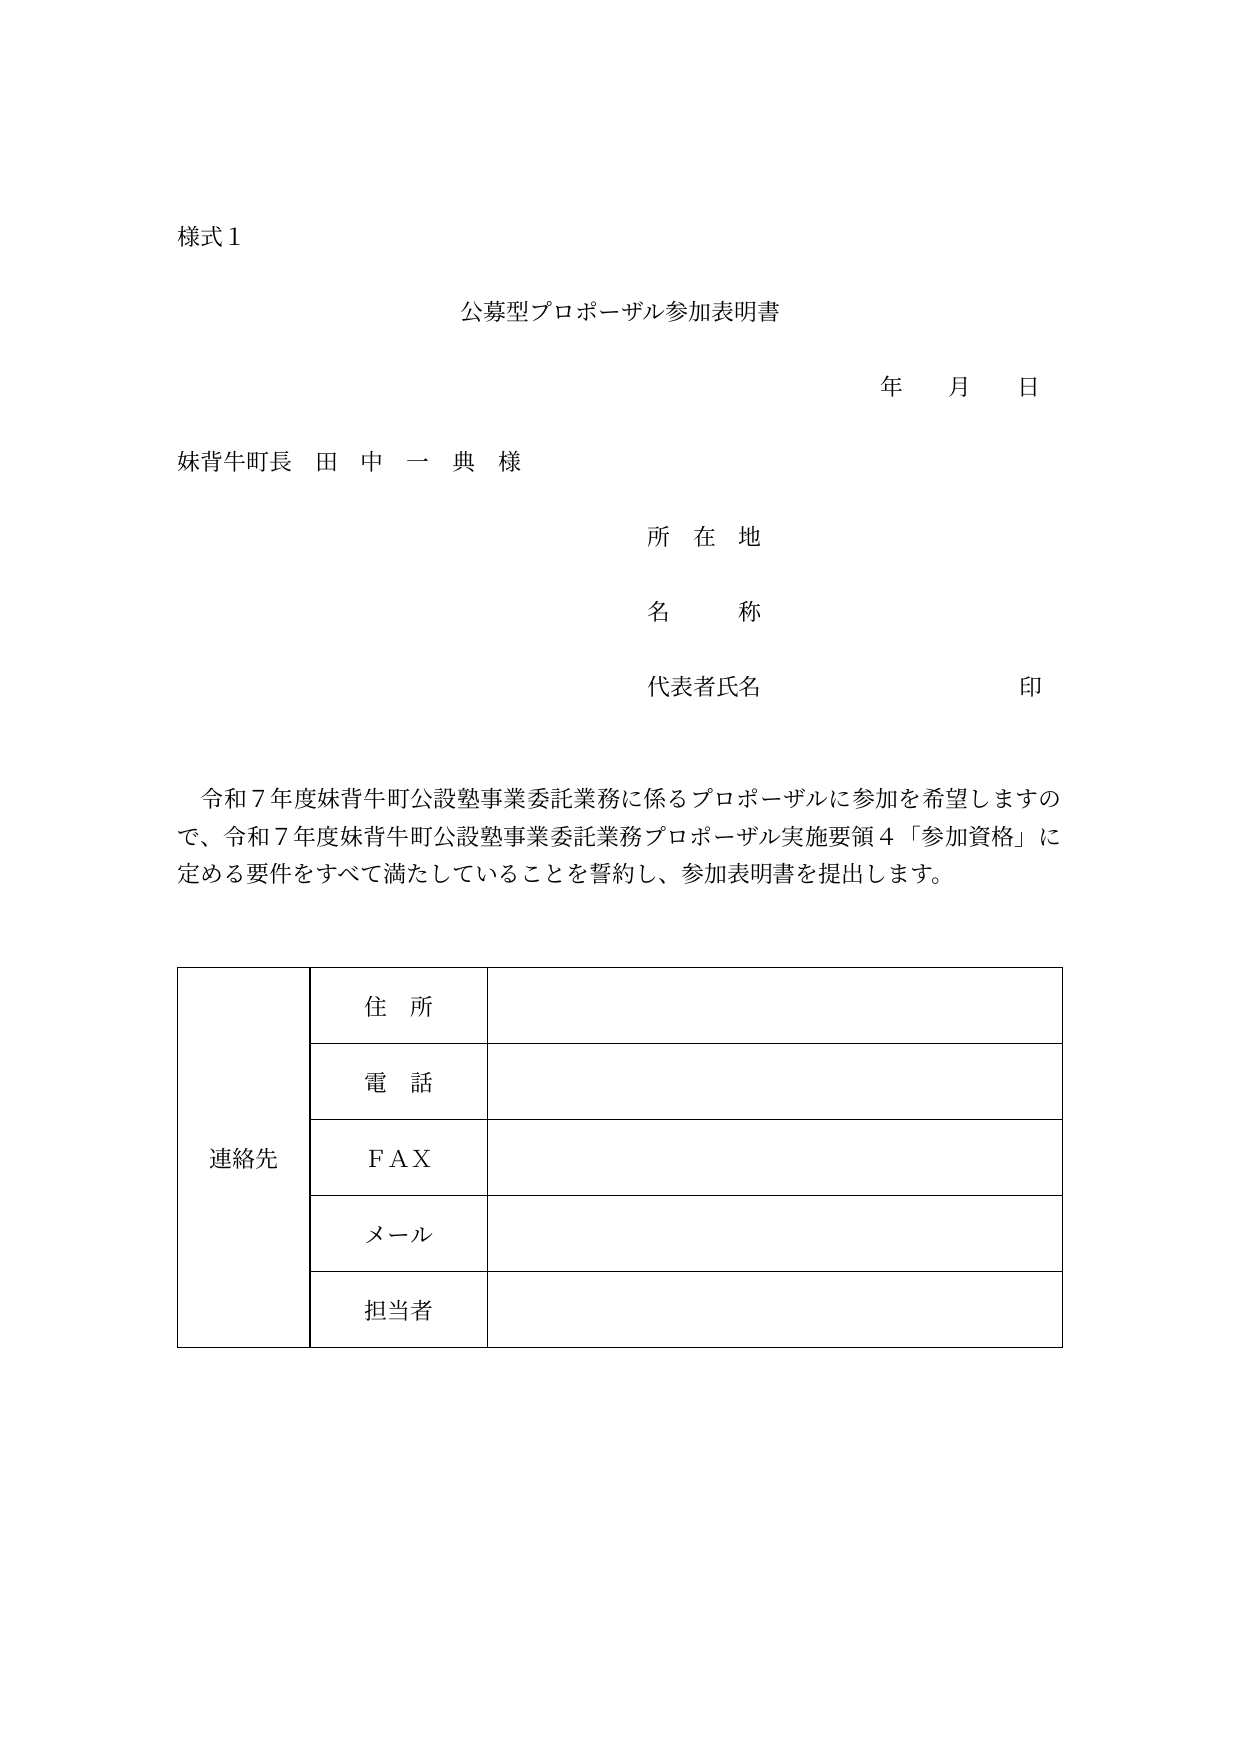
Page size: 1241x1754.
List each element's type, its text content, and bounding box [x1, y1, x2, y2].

table_cell [488, 1120, 1062, 1195]
table_cell [488, 1044, 1062, 1119]
text 名 称 [177, 592, 930, 629]
text 令和７年度妹背牛町公設塾事業委託業務に係るプロポーザルに参加を希望しますので、令和７年度妹背牛町公設塾事業委託業務プロポーザル実施要領４「参加資格」に定める要件をすべて満たしていることを誓約し、参加表明書を提出します。 [177, 779, 1063, 892]
text 妹背牛町長 田 中 一 典 様 [177, 442, 1063, 479]
text 公募型プロポーザル参加表明書 [177, 292, 1063, 329]
text 様式１ [177, 217, 1063, 254]
table_cell ＦＡＸ [311, 1120, 487, 1195]
table_cell 電 話 [311, 1044, 487, 1119]
table_header [488, 968, 1062, 1043]
table_header 住 所 [311, 968, 487, 1043]
text 代表者氏名 印 [177, 667, 1063, 704]
text 年 月 日 [177, 367, 1040, 404]
table_cell [488, 1196, 1062, 1271]
table_cell [488, 1272, 1062, 1347]
table_header 連絡先 [178, 968, 309, 1347]
table_cell メール [311, 1196, 487, 1271]
text 所 在 地 [177, 517, 930, 554]
table_cell 担当者 [311, 1272, 487, 1347]
